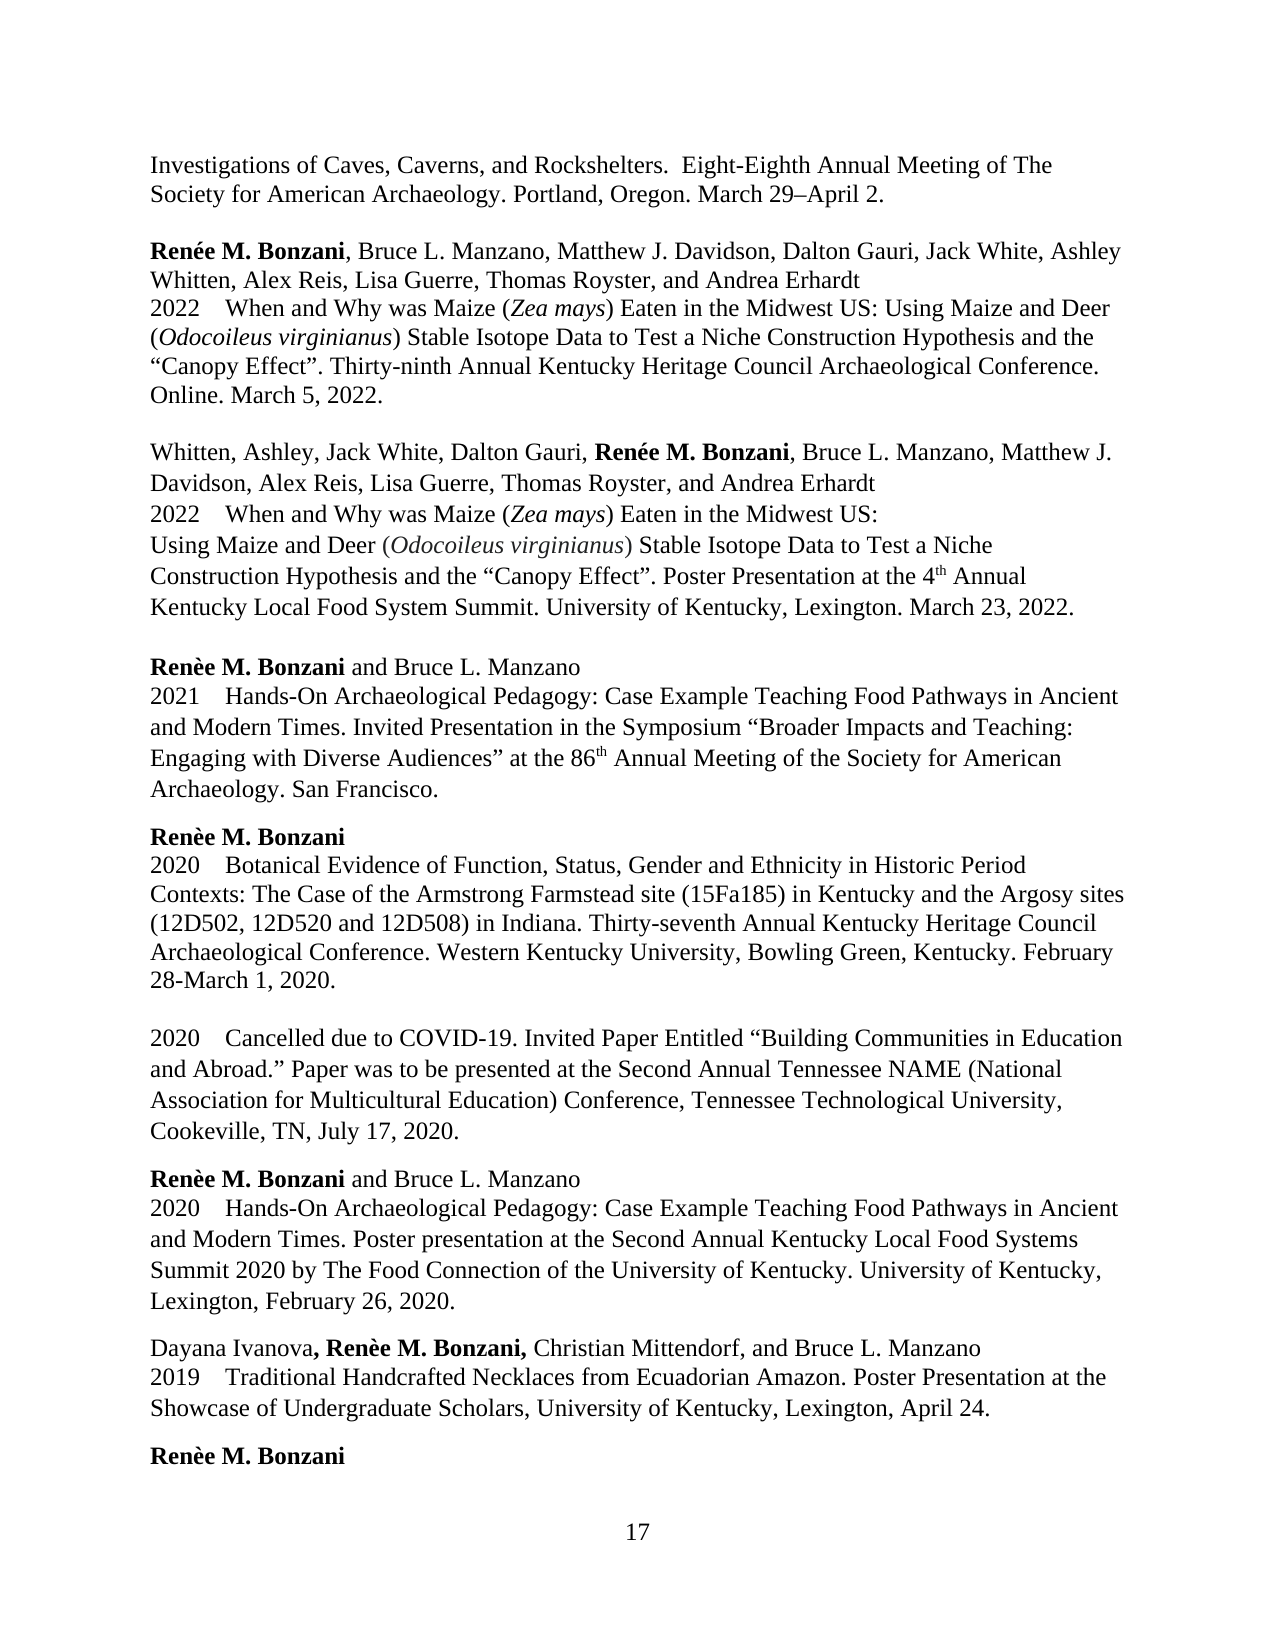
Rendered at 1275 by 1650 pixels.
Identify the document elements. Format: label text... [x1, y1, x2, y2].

text Renèe M. Bonzani [150, 1441, 1125, 1470]
text 2022 When and Why was Maize (Zea mays) Eaten in the Midwest US: Using Maize and Deer (Odocoileus virginianus) Stable Isotope Data to Test a Niche Construction Hypothesis and the “Canopy Effect”. Poster Presentation at the 4th Annual Kentucky Local Food System Summit. University of Kentucky, Lexington. March 23, 2022. [150, 499, 1125, 621]
text 2022 When and Why was Maize (Zea mays) Eaten in the Midwest US: Using Maize and Deer (Odocoileus virginianus) Stable Isotope Data to Test a Niche Construction Hypothesis and the “Canopy Effect”. Thirty-ninth Annual Kentucky Heritage Council Archaeological Conference. Online. March 5, 2022. [150, 293, 1125, 408]
text 2019 Traditional Handcrafted Necklaces from Ecuadorian Amazon. Poster Presentation at the Showcase of Undergraduate Scholars, University of Kentucky, Lexington, April 24. [150, 1362, 1125, 1422]
text Renèe M. Bonzani [150, 822, 1125, 851]
text 2020 Hands-On Archaeological Pedagogy: Case Example Teaching Food Pathways in Ancient and Modern Times. Poster presentation at the Second Annual Kentucky Local Food Systems Summit 2020 by The Food Connection of the University of Kentucky. University of Kentucky, Lexington, February 26, 2020. [150, 1193, 1125, 1314]
text 2021 Hands-On Archaeological Pedagogy: Case Example Teaching Food Pathways in Ancient and Modern Times. Invited Presentation in the Symposium “Broader Impacts and Teaching: Engaging with Diverse Audiences” at the 86th Annual Meeting of the Society for American Archaeology. San Francisco. [150, 681, 1125, 803]
text 2020 Cancelled due to COVID-19. Invited Paper Entitled “Building Communities in Education and Abroad.” Paper was to be presented at the Second Annual Tennessee NAME (National Association for Multicultural Education) Conference, Tennessee Technological University, Cookeville, TN, July 17, 2020. [150, 1023, 1125, 1145]
text Renée M. Bonzani, Bruce L. Manzano, Matthew J. Davidson, Dalton Gauri, Jack White, Ashley Whitten, Alex Reis, Lisa Guerre, Thomas Royster, and Andrea Erhardt [150, 236, 1125, 293]
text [150, 150, 1125, 207]
text Whitten, Ashley, Jack White, Dalton Gauri, Renée M. Bonzani, Bruce L. Manzano, Matthew J. Davidson, Alex Reis, Lisa Guerre, Thomas Royster, and Andrea Erhardt [150, 437, 1125, 497]
text Dayana Ivanova, Renèe M. Bonzani, Christian Mittendorf, and Bruce L. Manzano [150, 1333, 1125, 1362]
text Renèe M. Bonzani and Bruce L. Manzano [150, 1164, 1125, 1193]
text Renèe M. Bonzani and Bruce L. Manzano [150, 652, 1125, 681]
text 2020 Botanical Evidence of Function, Status, Gender and Ethnicity in Historic Period Contexts: The Case of the Armstrong Farmstead site (15Fa185) in Kentucky and the Argosy sites (12D502, 12D520 and 12D508) in Indiana. Thirty-seventh Annual Kentucky Heritage Council Archaeological Conference. Western Kentucky University, Bowling Green, Kentucky. February 28-March 1, 2020. [150, 851, 1125, 994]
